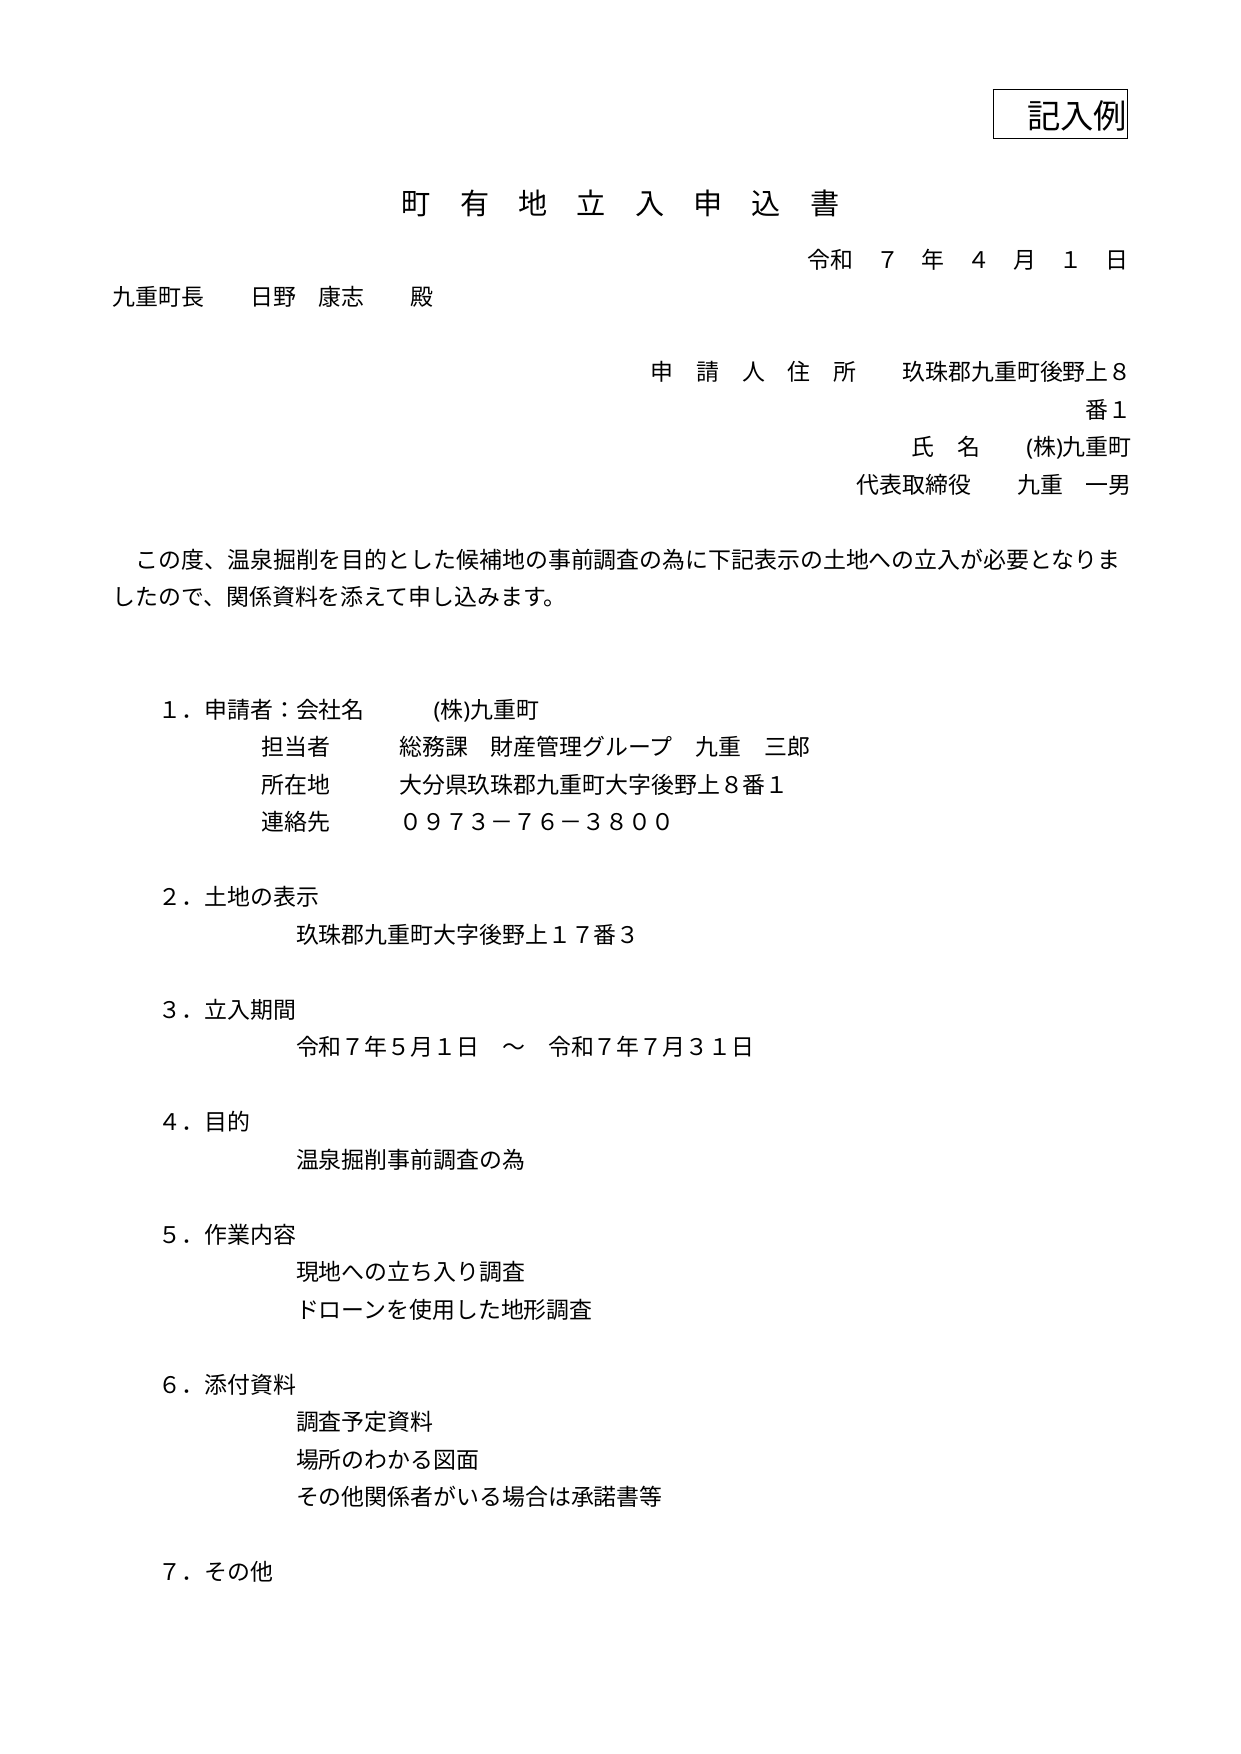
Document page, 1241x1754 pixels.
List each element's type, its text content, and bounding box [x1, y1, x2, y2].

text 連絡先 ０９７３－７６－３８００ [112, 802, 1128, 839]
text ７．その他 [112, 1552, 1128, 1589]
text 所在地 大分県玖珠郡九重町大字後野上８番１ [112, 764, 1128, 802]
text 代表取締役 九重 一男 [112, 464, 1131, 502]
text 玖珠郡九重町大字後野上１７番３ [112, 914, 1128, 952]
text ドローンを使用した地形調査 [112, 1289, 1128, 1327]
text ３．立入期間 [112, 989, 1128, 1027]
text 現地への立ち入り調査 [112, 1252, 1128, 1289]
text 担当者 総務課 財産管理グループ 九重 三郎 [112, 727, 1128, 764]
text 町 有 地 立 入 申 込 書 [112, 164, 1128, 239]
text 場所のわかる図面 [112, 1439, 1128, 1477]
text 温泉掘削事前調査の為 [112, 1139, 1128, 1177]
text 九重町長 日野 康志 殿 [112, 277, 1128, 314]
text 令和７年５月１日 ～ 令和７年７月３１日 [112, 1027, 1128, 1064]
text ２．土地の表示 [112, 877, 1128, 914]
text ６．添付資料 [112, 1364, 1128, 1402]
text この度、温泉掘削を目的とした候補地の事前調査の為に下記表示の土地への立入が必要となりましたので、関係資料を添えて申し込みます。 [112, 539, 1128, 614]
text 申 請 人 住 所 玖珠郡九重町後野上８番１ [112, 352, 1131, 427]
text １．申請者：会社名 (株)九重町 [112, 689, 1128, 727]
text 調査予定資料 [112, 1402, 1128, 1439]
text ５．作業内容 [112, 1214, 1128, 1252]
text その他関係者がいる場合は承諾書等 [112, 1477, 1128, 1514]
text 氏 名 (株)九重町 [112, 427, 1131, 464]
text ４．目的 [112, 1102, 1128, 1139]
text 令和 ７ 年 ４ 月 １ 日 [112, 239, 1128, 277]
